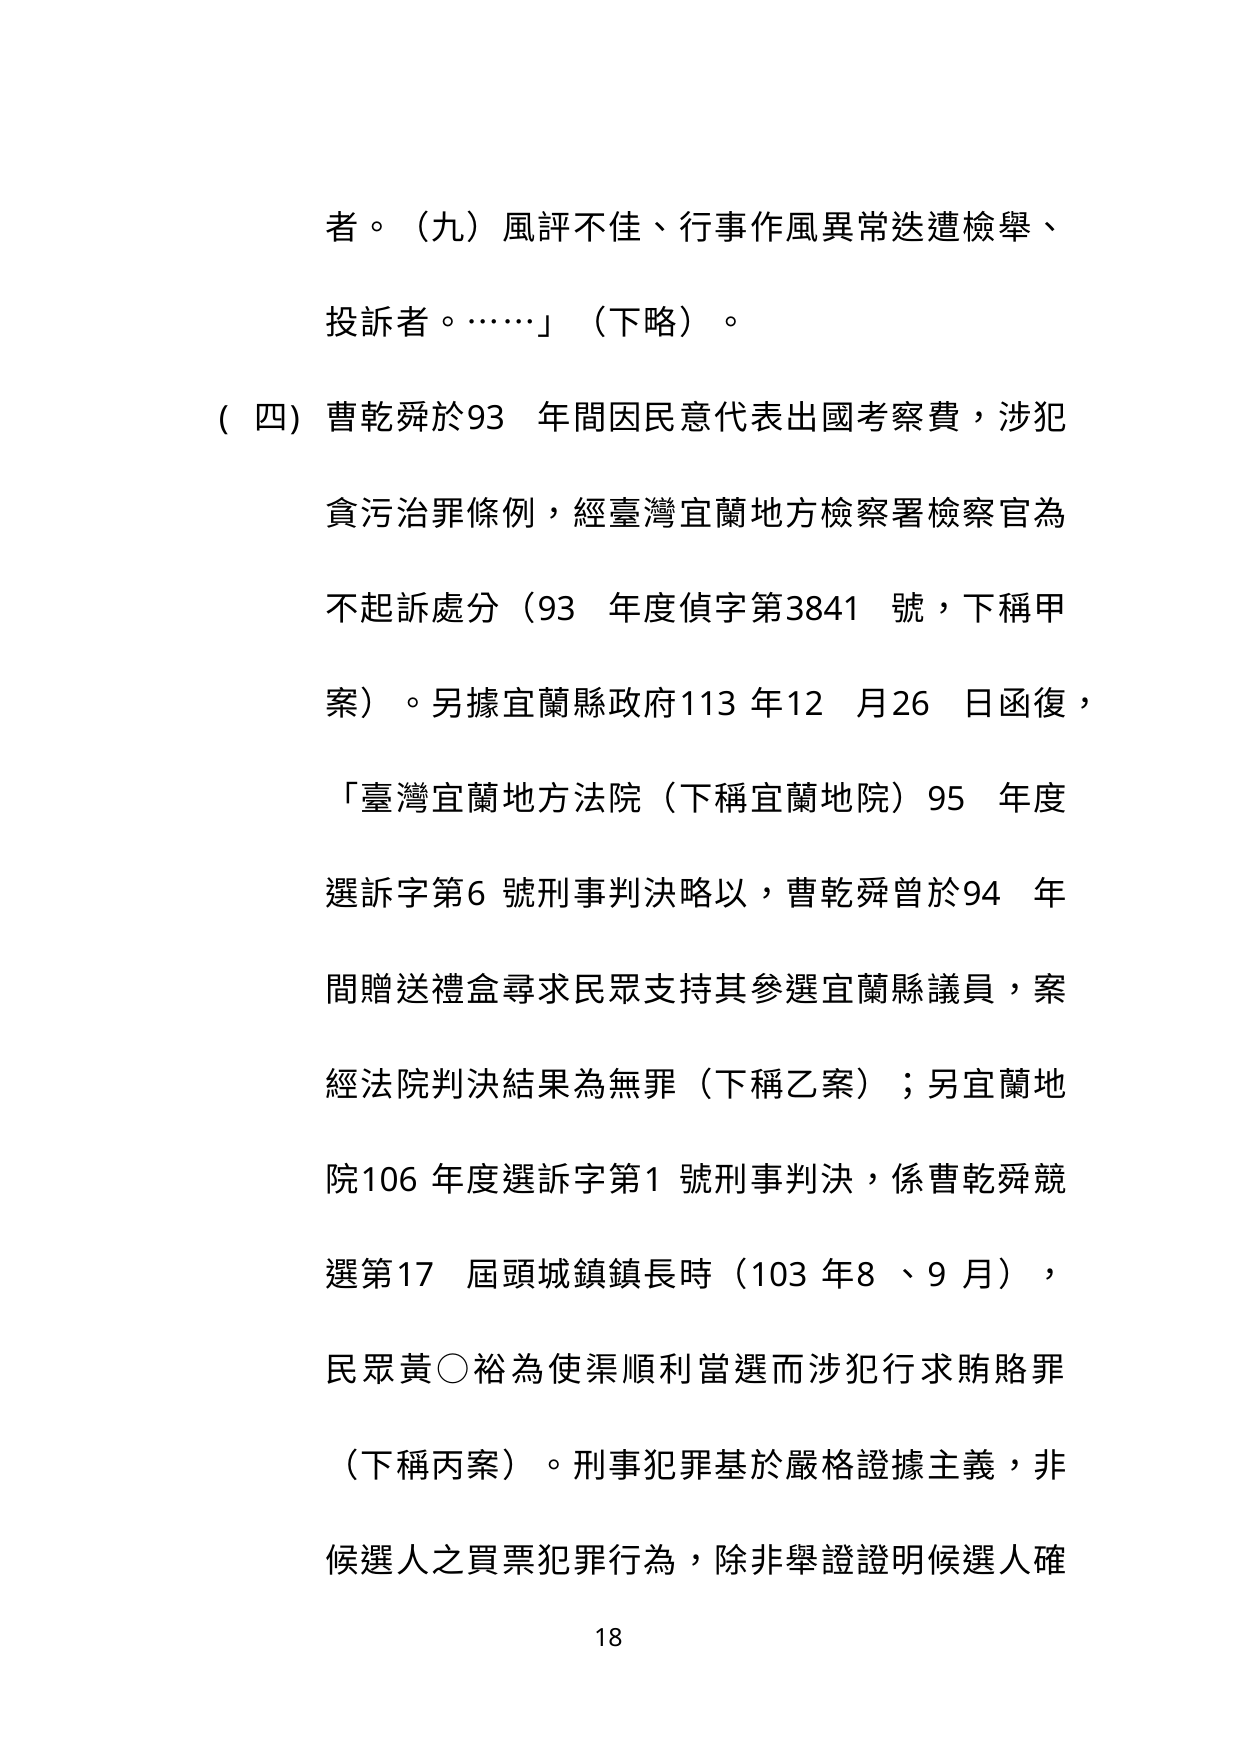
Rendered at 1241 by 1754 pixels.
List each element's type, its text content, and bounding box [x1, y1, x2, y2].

subtitle 次按行為時風險人員提列原則第3點第8款及第9款規定：「各機關政風機構應提列廉政風險人員範圍如下：……（八）涉有貪瀆跡象或傳聞者。（九）風評不佳、行事作風異常迭遭檢舉、投訴者。……」（下略）。 [219, 177, 1069, 368]
